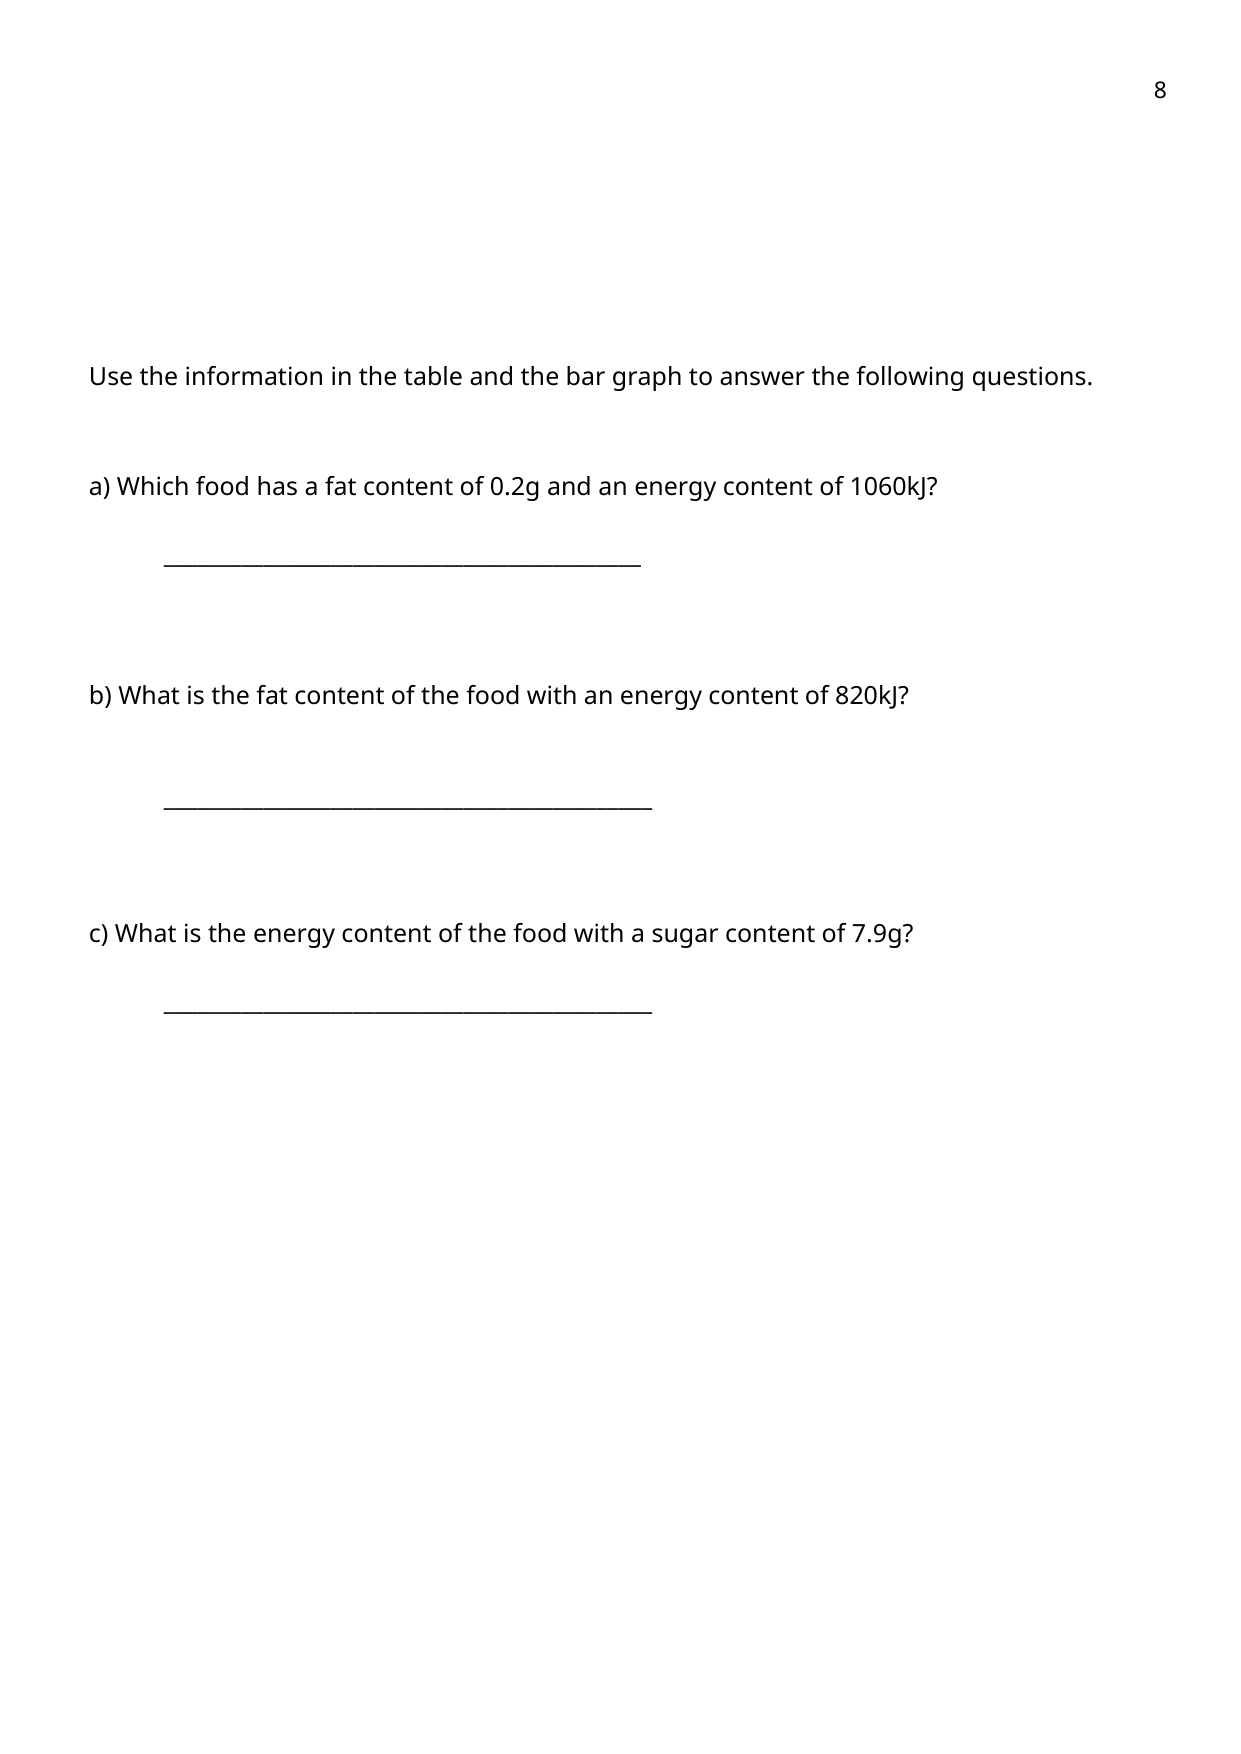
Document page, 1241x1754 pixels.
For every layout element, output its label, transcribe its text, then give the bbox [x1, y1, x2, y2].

text Use the information in the table and the bar graph to answer the following questions. [89, 358, 1167, 392]
text a) Which food has a fat content of 0.2g and an energy content of 1060kJ? ___________________________________________ [89, 468, 1167, 602]
text b) What is the fat content of the food with an energy content of 820kJ? ____________________________________________ c) What is the energy content of the food with a sugar content of 7.9g? ____________________________________________ [89, 677, 1167, 1018]
